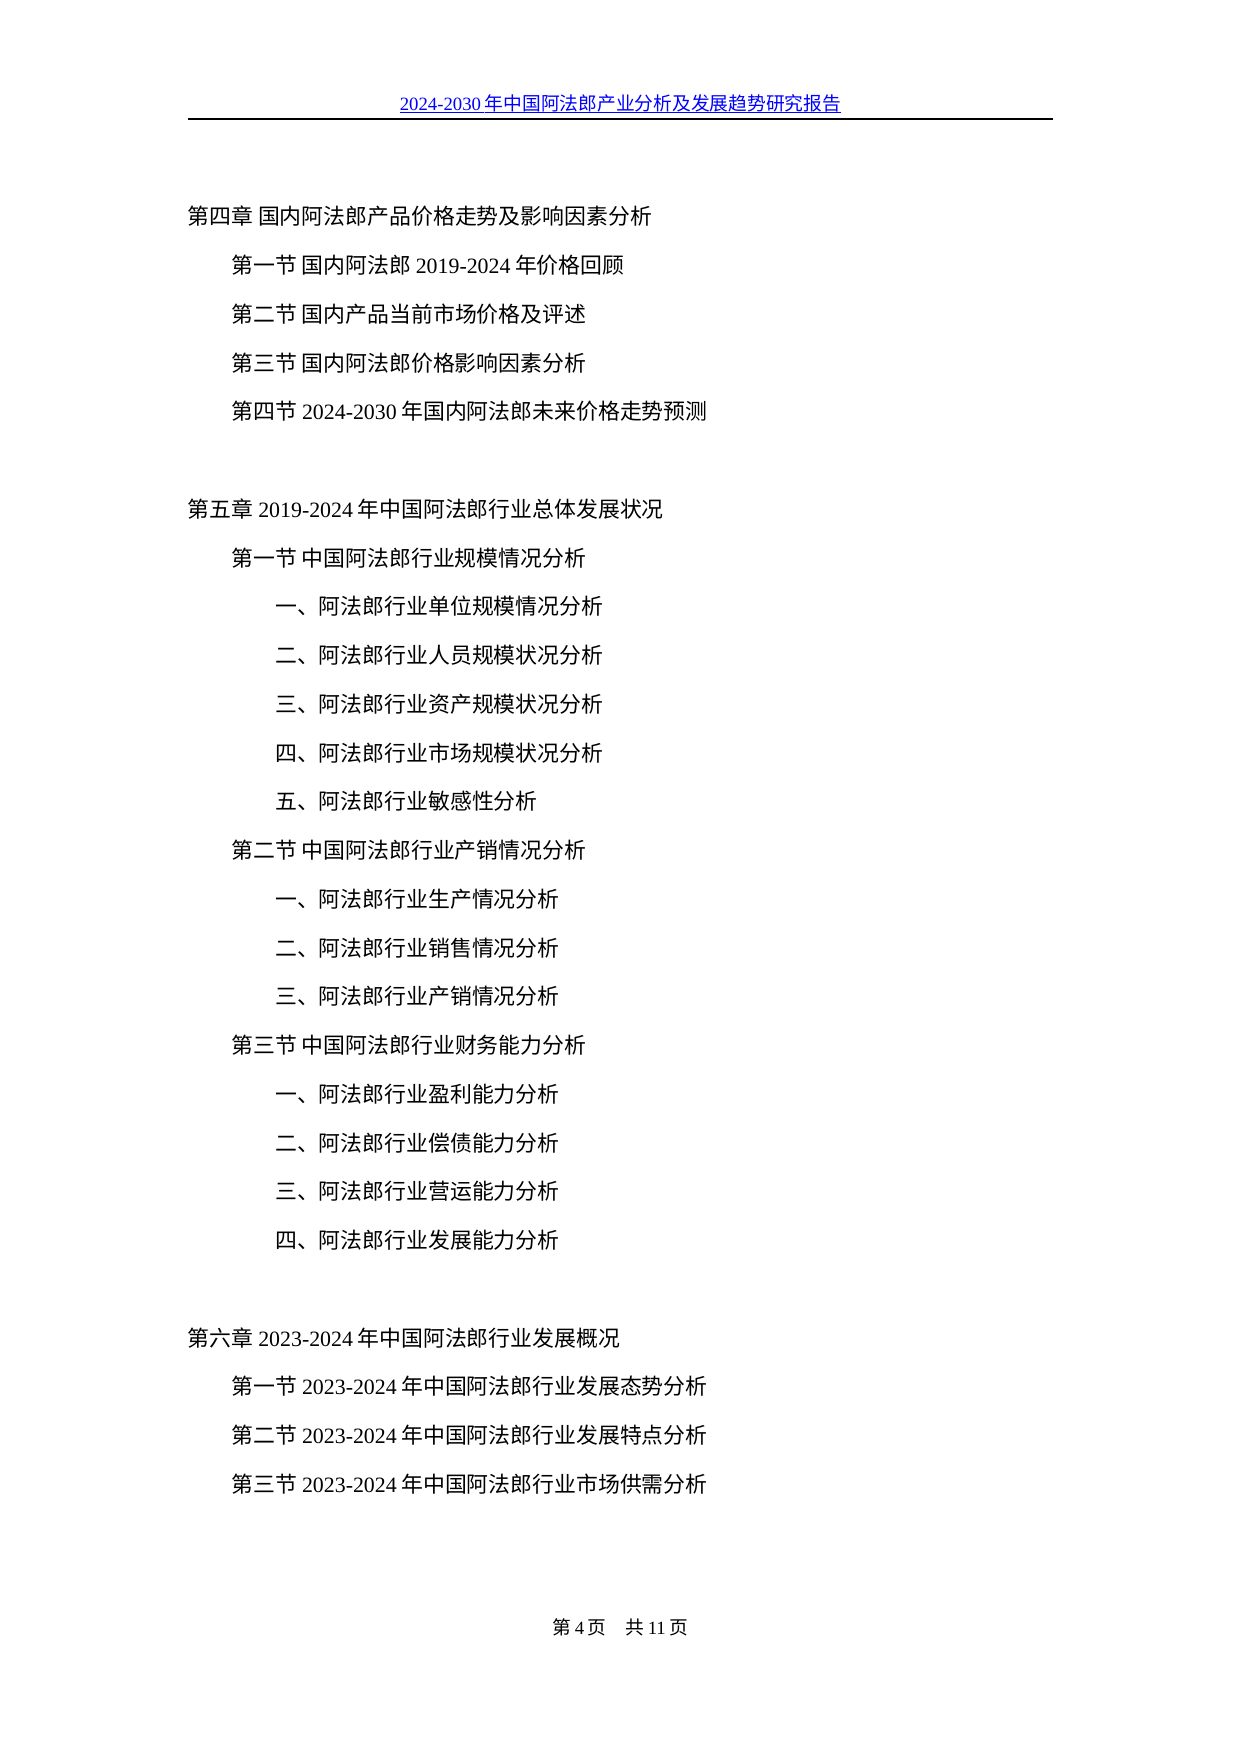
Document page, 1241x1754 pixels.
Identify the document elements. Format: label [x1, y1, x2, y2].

text [187, 150, 1053, 1499]
